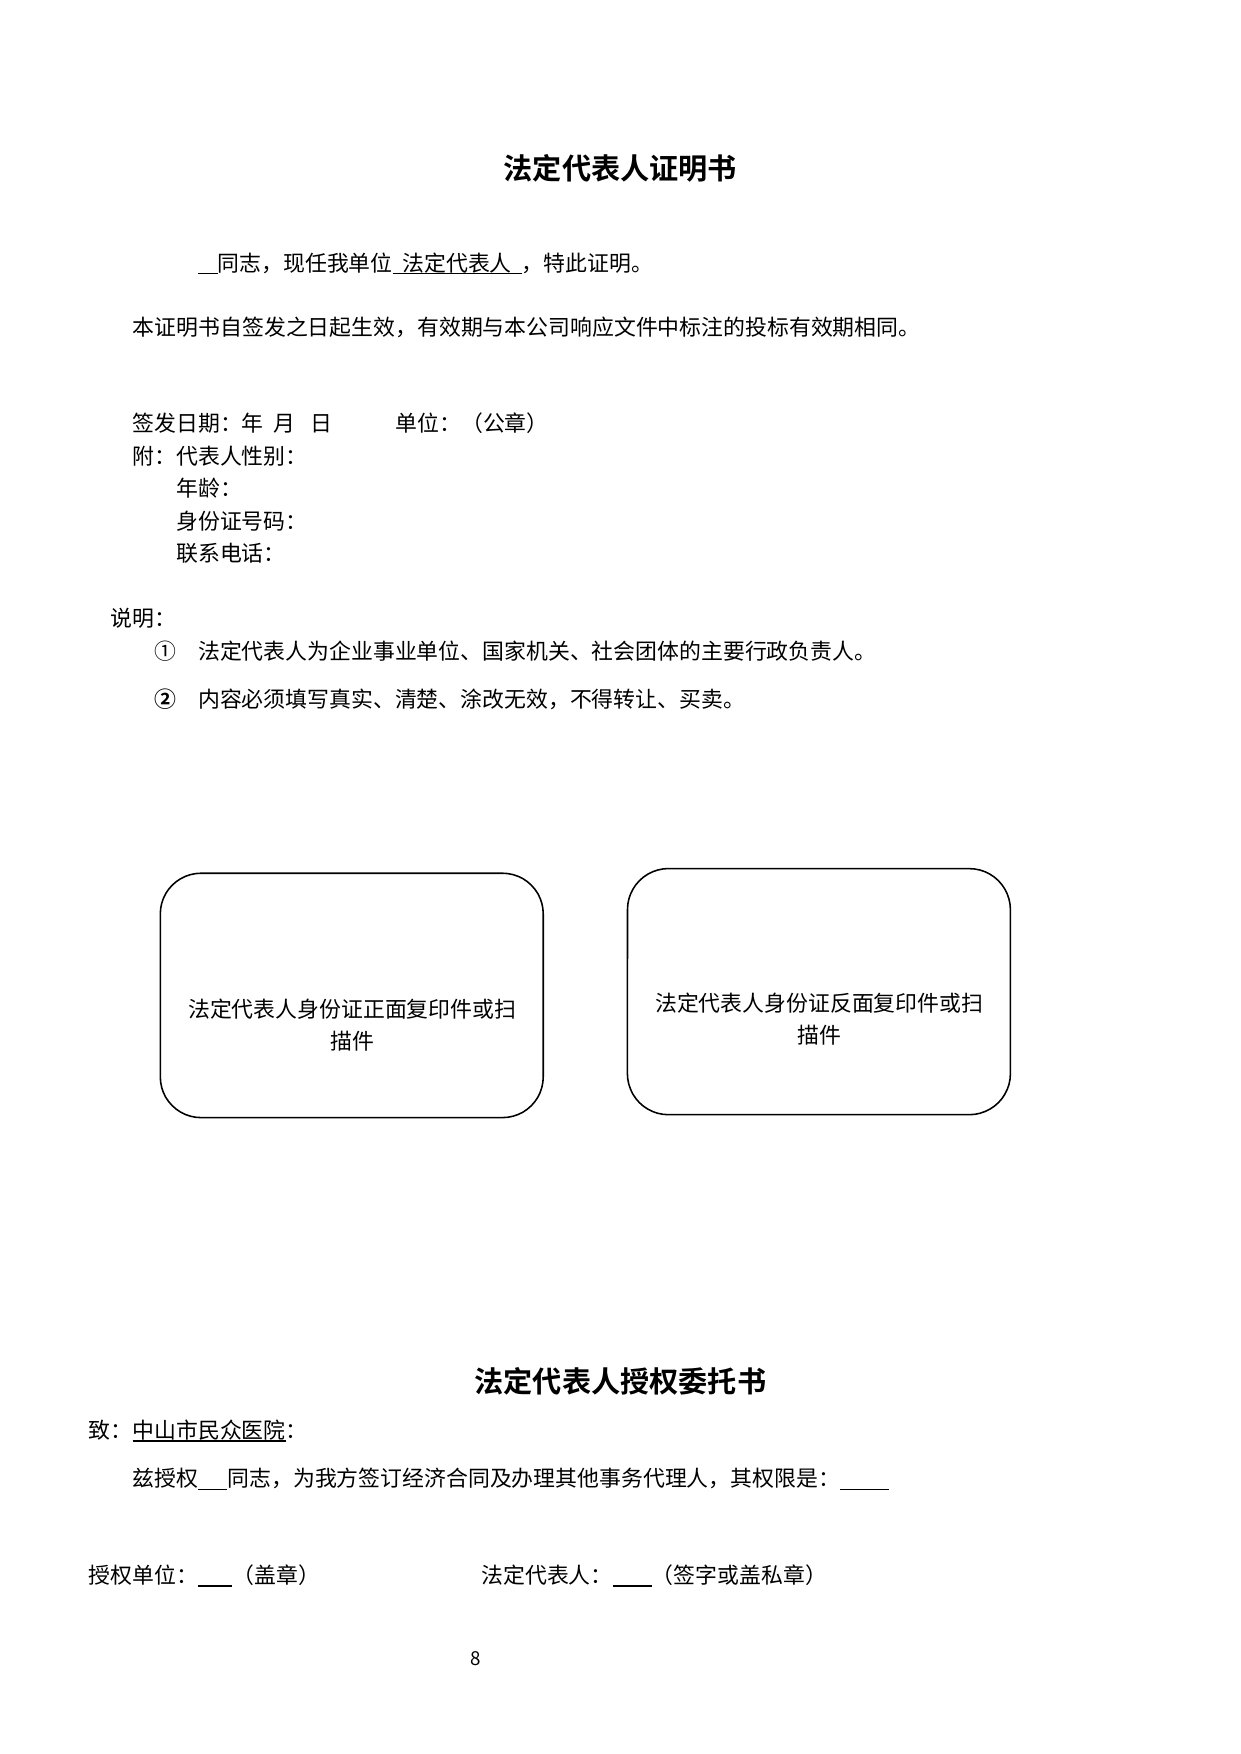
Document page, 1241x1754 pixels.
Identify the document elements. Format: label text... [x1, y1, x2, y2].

list 内容必须填写真实、清楚、涂改无效，不得转让、买卖。 [88, 682, 1152, 714]
text 签发日期：年 月 日 单位：（公章） [88, 406, 1152, 438]
text 法定代表人证明书 [88, 134, 1152, 199]
text 致：中山市民众医院： [88, 1413, 1152, 1445]
text 法定代表人授权委托书 [88, 1348, 1152, 1413]
text 本证明书自签发之日起生效，有效期与本公司响应文件中标注的投标有效期相同。 [88, 309, 1152, 342]
text 联系电话： [88, 536, 1152, 568]
text 身份证号码： [88, 503, 1152, 536]
text 授权单位： （盖章） 法定代表人： （签字或盖私章） [88, 1558, 1152, 1590]
text 附：代表人性别： [88, 438, 1152, 471]
text 兹授权 同志，为我方签订经济合同及办理其他事务代理人，其权限是： [88, 1461, 1152, 1493]
list 法定代表人为企业事业单位、国家机关、社会团体的主要行政负责人。 [88, 633, 1152, 666]
text 说明： [88, 601, 1152, 633]
text 年龄： [88, 471, 1152, 503]
text 同志，现任我单位 法定代表人 ，特此证明。 [88, 245, 1152, 278]
